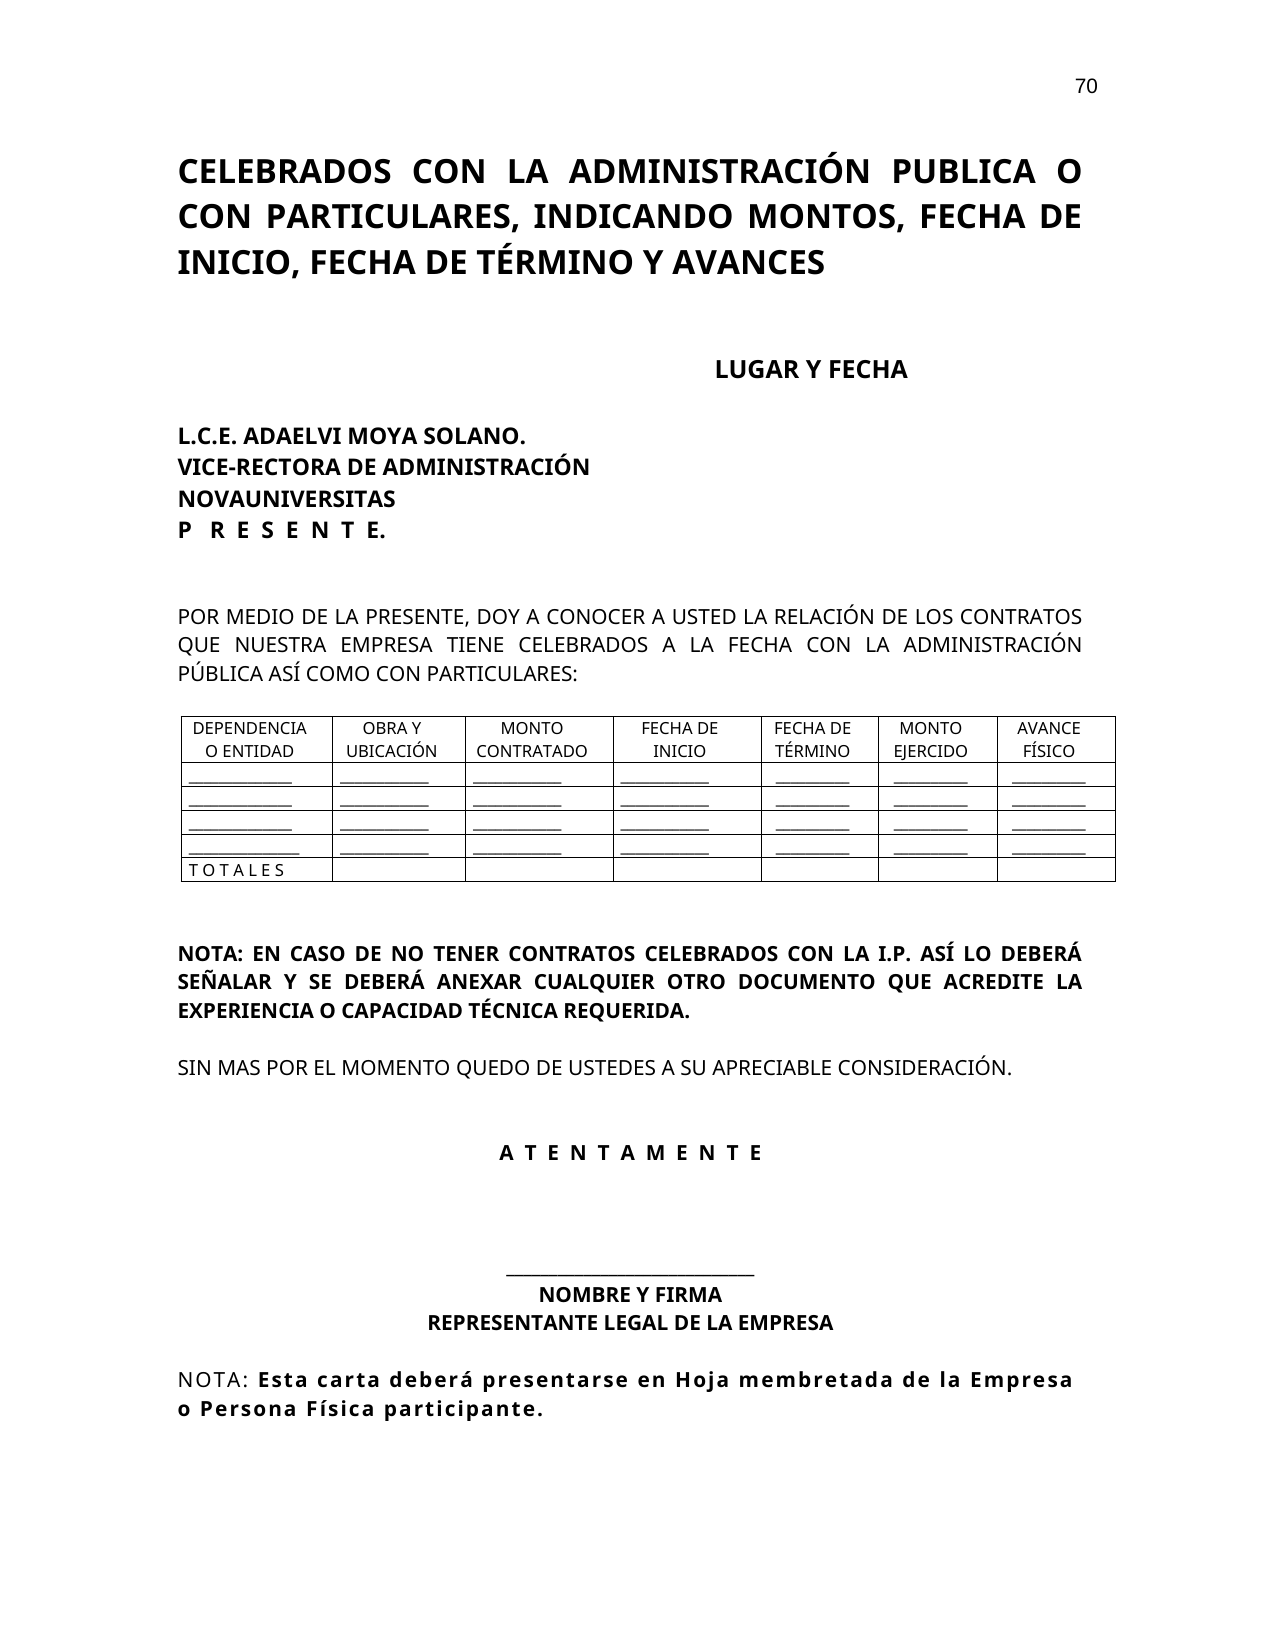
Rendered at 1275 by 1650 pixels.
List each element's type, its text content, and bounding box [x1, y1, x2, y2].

table_cell ______________ [182, 763, 332, 786]
table_cell _______________ [182, 835, 332, 857]
text NOVAUNIVERSITAS [177, 483, 1083, 514]
table_cell [998, 858, 1115, 881]
table_cell __________ [762, 835, 878, 857]
text POR MEDIO DE LA PRESENTE, DOY A CONOCER A USTED LA RELACIÓN DE LOS CONTRATOS QUE NUESTRA EMPRESA TIENE CELEBRADOS A LA FECHA CON LA ADMINISTRACIÓN PÚBLICA ASÍ COMO CON PARTICULARES: [177, 602, 1083, 687]
table_cell ____________ [333, 835, 465, 857]
table_cell __________ [879, 787, 997, 810]
text P R E S E N T E. [177, 514, 1083, 545]
text NOTA: Esta carta deberá presentarse en Hoja membretada de la Empresa o Persona Física participante. [177, 1365, 1083, 1422]
table_header FECHA DE INICIO [614, 717, 761, 762]
table_cell __________ [879, 763, 997, 786]
table_cell [762, 858, 878, 881]
table_cell ______________ [182, 787, 332, 810]
table_header DEPENDENCIA O ENTIDAD [182, 717, 332, 762]
table_cell ____________ [333, 763, 465, 786]
table_cell ____________ [466, 811, 613, 833]
table_cell ____________ [466, 835, 613, 857]
table_header MONTO EJERCIDO [879, 717, 997, 762]
table_cell [466, 858, 613, 881]
text _____________________________ [177, 1252, 1083, 1280]
table_cell ____________ [614, 787, 761, 810]
text LUGAR Y FECHA [177, 352, 1083, 386]
table_cell __________ [762, 811, 878, 833]
table_cell ______________ [182, 811, 332, 833]
table_cell __________ [998, 811, 1115, 833]
table_cell __________ [762, 763, 878, 786]
table_cell T O T A L E S [182, 858, 332, 881]
table_cell [614, 858, 761, 881]
text SIN MAS POR EL MOMENTO QUEDO DE USTEDES A SU APRECIABLE CONSIDERACIÓN. [177, 1053, 1083, 1081]
table_cell ____________ [466, 763, 613, 786]
table_header MONTO CONTRATADO [466, 717, 613, 762]
table_cell ____________ [333, 811, 465, 833]
table_cell __________ [998, 835, 1115, 857]
text NOTA: EN CASO DE NO TENER CONTRATOS CELEBRADOS CON LA I.P. ASÍ LO DEBERÁ SEÑALAR Y SE DEBERÁ ANEXAR CUALQUIER OTRO DOCUMENTO QUE ACREDITE LA EXPERIENCIA O CAPACIDAD TÉCNICA REQUERIDA. [177, 939, 1083, 1024]
table_cell [333, 858, 465, 881]
text VICE-RECTORA DE ADMINISTRACIÓN [177, 451, 1083, 483]
table_cell ____________ [614, 763, 761, 786]
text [177, 148, 1083, 284]
table_header OBRA Y UBICACIÓN [333, 717, 465, 762]
text L.C.E. ADAELVI MOYA SOLANO. [177, 420, 1083, 451]
table_cell __________ [879, 811, 997, 833]
table_cell ____________ [466, 787, 613, 810]
table_cell ____________ [614, 811, 761, 833]
table_cell __________ [998, 763, 1115, 786]
table_header FECHA DE TÉRMINO [762, 717, 878, 762]
table_cell ____________ [614, 835, 761, 857]
text NOMBRE Y FIRMA [177, 1280, 1083, 1308]
table_cell __________ [879, 835, 997, 857]
table_cell [879, 858, 997, 881]
text A T E N T A M E N T E [177, 1138, 1083, 1166]
table_cell __________ [998, 787, 1115, 810]
table_cell ____________ [333, 787, 465, 810]
table_cell __________ [762, 787, 878, 810]
table_header AVANCE FÍSICO [998, 717, 1115, 762]
text REPRESENTANTE LEGAL DE LA EMPRESA [177, 1308, 1083, 1337]
